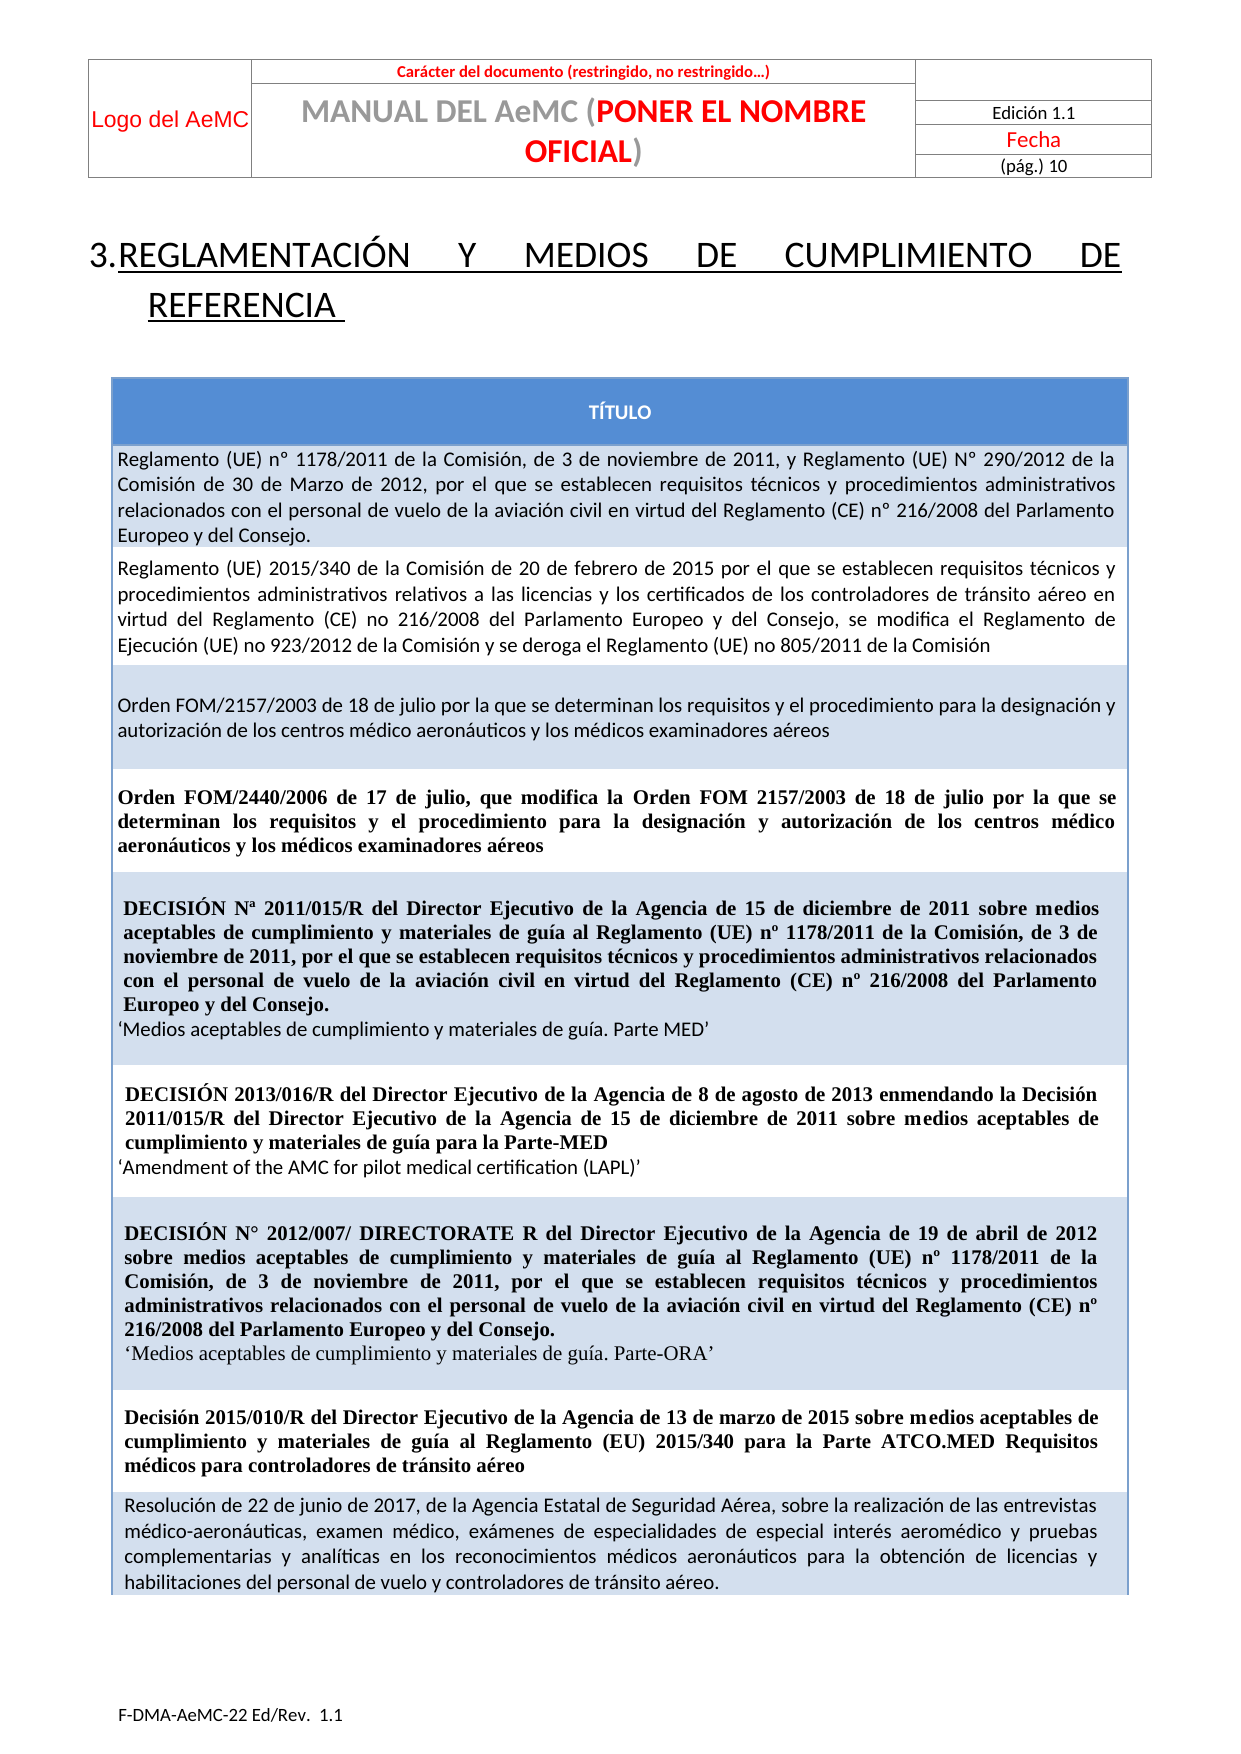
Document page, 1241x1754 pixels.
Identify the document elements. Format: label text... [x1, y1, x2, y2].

text REGLAMENTACIÓN Y MEDIOS DE CUMPLIMIENTO DE REFERENCIA [88, 231, 1122, 327]
table_cell DECISIÓN 2013/016/R del Director Ejecutivo de la Agencia de 8 de agosto de 2013 enmendando la Decisión 2011/015/R del Director Ejecutivo de la Agencia de 15 de diciembre de 2011 sobre medios aceptables de cumplimiento y materiales de guía para la Parte-MED ‘Amendment of the AMC for pilot medical certification (LAPL)’ [113, 1065, 1127, 1197]
table_cell DECISIÓN N° 2012/007/ DIRECTORATE R del Director Ejecutivo de la Agencia de 19 de abril de 2012 sobre medios aceptables de cumplimiento y materiales de guía al Reglamento (UE) nº 1178/2011 de la Comisión, de 3 de noviembre de 2011, por el que se establecen requisitos técnicos y procedimientos administrativos relacionados con el personal de vuelo de la aviación civil en virtud del Reglamento (CE) nº 216/2008 del Parlamento Europeo y del Consejo. ‘Medios aceptables de cumplimiento y materiales de guía. Parte-ORA’ [113, 1197, 1127, 1390]
table_cell Orden FOM/2440/2006 de 17 de julio, que modifica la Orden FOM 2157/2003 de 18 de julio por la que se determinan los requisitos y el procedimiento para la designación y autorización de los centros médico aeronáuticos y los médicos examinadores aéreos [113, 770, 1127, 872]
table_header TÍTULO [113, 379, 1127, 444]
table_cell Reglamento (UE) nº 1178/2011 de la Comisión, de 3 de noviembre de 2011, y Reglamento (UE) Nº 290/2012 de la Comisión de 30 de Marzo de 2012, por el que se establecen requisitos técnicos y procedimientos administrativos relacionados con el personal de vuelo de la aviación civil en virtud del Reglamento (CE) nº 216/2008 del Parlamento Europeo y del Consejo. [113, 446, 1127, 547]
table_cell DECISIÓN Nª 2011/015/R del Director Ejecutivo de la Agencia de 15 de diciembre de 2011 sobre medios aceptables de cumplimiento y materiales de guía al Reglamento (UE) nº 1178/2011 de la Comisión, de 3 de noviembre de 2011, por el que se establecen requisitos técnicos y procedimientos administrativos relacionados con el personal de vuelo de la aviación civil en virtud del Reglamento (CE) nº 216/2008 del Parlamento Europeo y del Consejo. ‘Medios aceptables de cumplimiento y materiales de guía. Parte MED’ [113, 872, 1127, 1065]
table_cell Resolución de 22 de junio de 2017, de la Agencia Estatal de Seguridad Aérea, sobre la realización de las entrevistas médico-aeronáuticas, examen médico, exámenes de especialidades de especial interés aeromédico y pruebas complementarias y analíticas en los reconocimientos médicos aeronáuticos para la obtención de licencias y habilitaciones del personal de vuelo y controladores de tránsito aéreo. [113, 1492, 1127, 1595]
table_cell Orden FOM/2157/2003 de 18 de julio por la que se determinan los requisitos y el procedimiento para la designación y autorización de los centros médico aeronáuticos y los médicos examinadores aéreos [113, 665, 1127, 769]
table_cell Reglamento (UE) 2015/340 de la Comisión de 20 de febrero de 2015 por el que se establecen requisitos técnicos y procedimientos administrativos relativos a las licencias y los certificados de los controladores de tránsito aéreo en virtud del Reglamento (CE) no 216/2008 del Parlamento Europeo y del Consejo, se modifica el Reglamento de Ejecución (UE) no 923/2012 de la Comisión y se deroga el Reglamento (UE) no 805/2011 de la Comisión [113, 548, 1127, 665]
table_cell Decisión 2015/010/R del Director Ejecutivo de la Agencia de 13 de marzo de 2015 sobre medios aceptables de cumplimiento y materiales de guía al Reglamento (EU) 2015/340 para la Parte ATCO.MED Requisitos médicos para controladores de tránsito aéreo [113, 1390, 1127, 1492]
